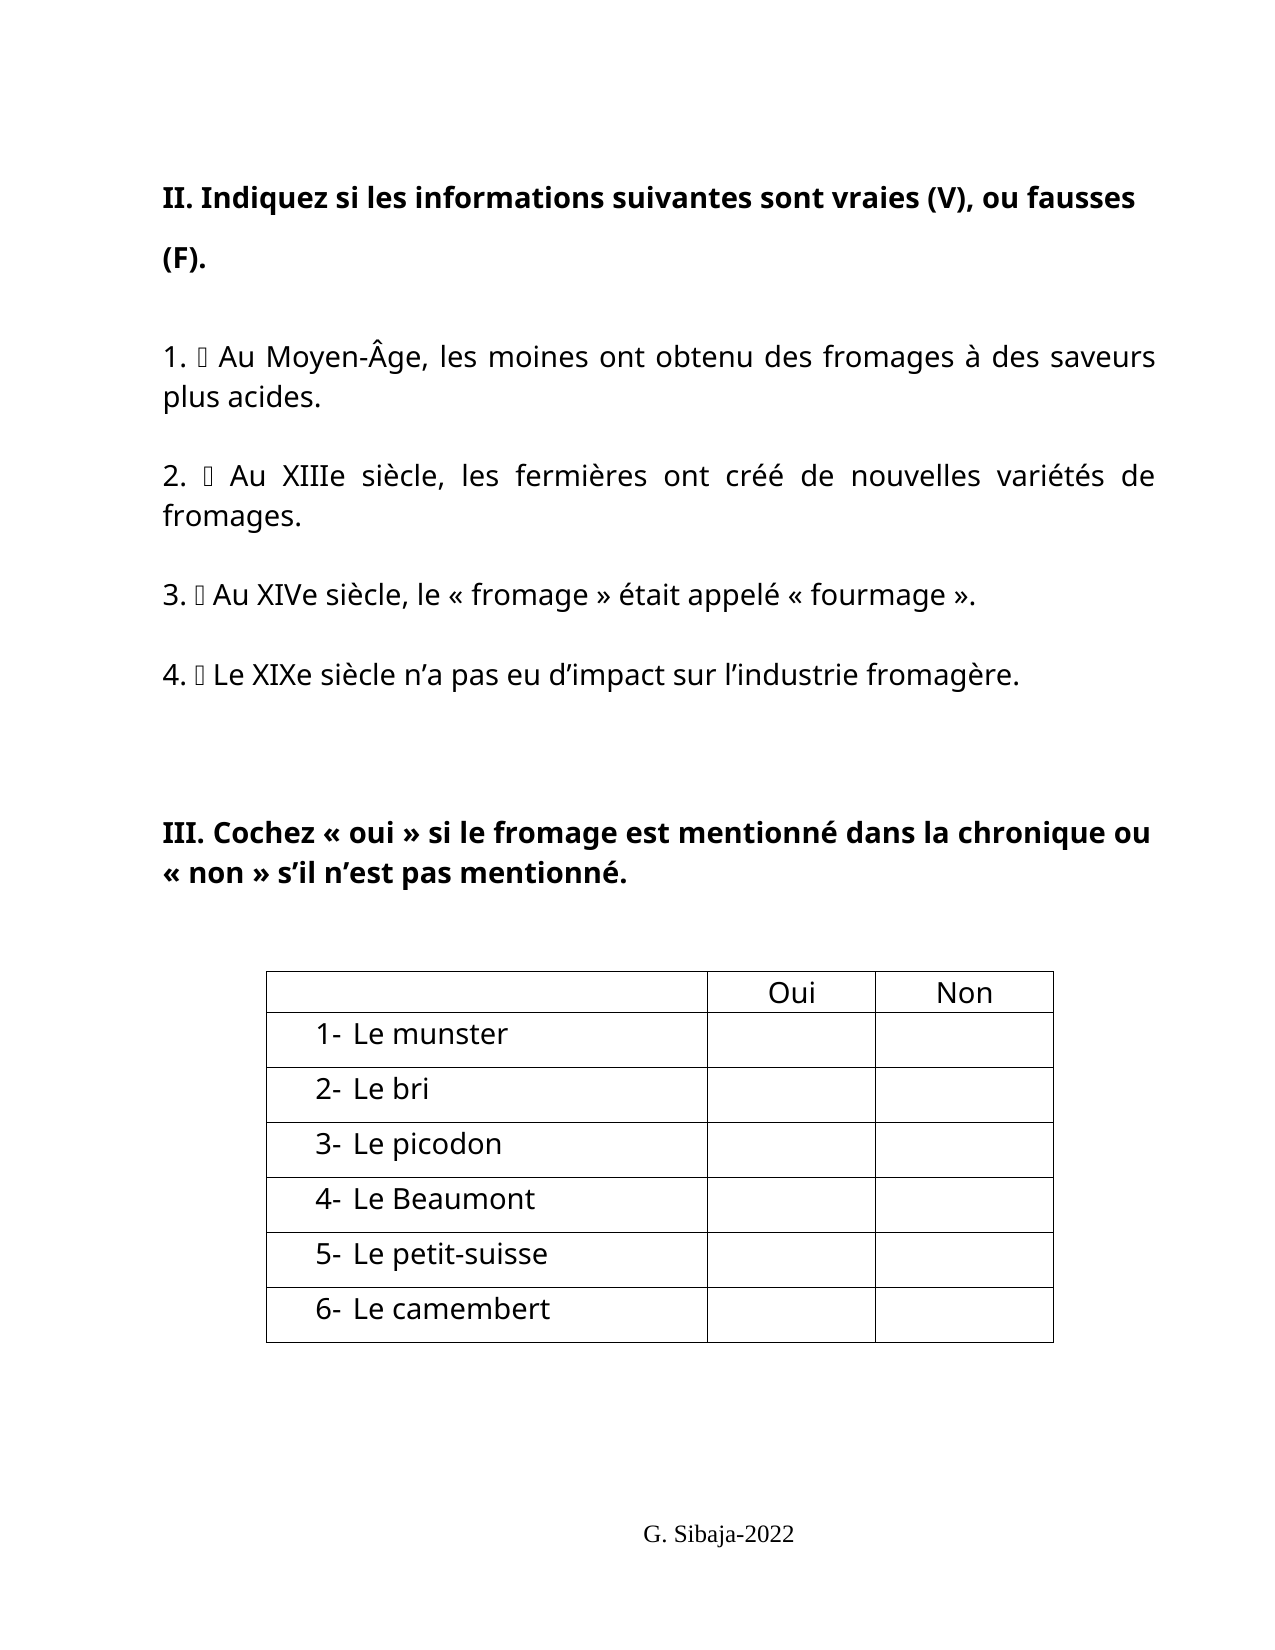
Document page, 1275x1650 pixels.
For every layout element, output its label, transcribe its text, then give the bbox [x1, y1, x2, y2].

table_header Oui [708, 972, 875, 1012]
table_cell [876, 1233, 1053, 1287]
table_cell [708, 1178, 875, 1232]
table_cell [708, 1068, 875, 1122]
table_cell Le camembert [267, 1288, 707, 1342]
text II. Indiquez si les informations suivantes sont vraies (V), ou fausses (F). [162, 178, 1152, 277]
table_cell [708, 1288, 875, 1342]
text 4. Le XIXe siècle n’a pas eu d’impact sur l’industrie fromagère. [162, 654, 1157, 693]
table_cell [876, 1013, 1053, 1067]
table_cell [708, 1013, 875, 1067]
table_cell Le bri [267, 1068, 707, 1122]
text III. Cochez « oui » si le fromage est mentionné dans la chronique ou « non » s’il n’est pas mentionné. [162, 812, 1152, 892]
table_cell Le Beaumont [267, 1178, 707, 1232]
text 2. Au XIIIe siècle, les fermières ont créé de nouvelles variétés de fromages. [162, 455, 1157, 535]
text 1. Au Moyen-Âge, les moines ont obtenu des fromages à des saveurs plus acides. [162, 336, 1157, 416]
table_header [267, 972, 707, 1012]
table_cell [708, 1123, 875, 1177]
table_cell [876, 1123, 1053, 1177]
table_cell [876, 1288, 1053, 1342]
text 3. Au XIVe siècle, le « fromage » était appelé « fourmage ». [162, 574, 1157, 614]
table_cell Le munster [267, 1013, 707, 1067]
table_cell Le picodon [267, 1123, 707, 1177]
table_cell [876, 1068, 1053, 1122]
table_header Non [876, 972, 1053, 1012]
table_cell [876, 1178, 1053, 1232]
table_cell [708, 1233, 875, 1287]
table_cell Le petit-suisse [267, 1233, 707, 1287]
